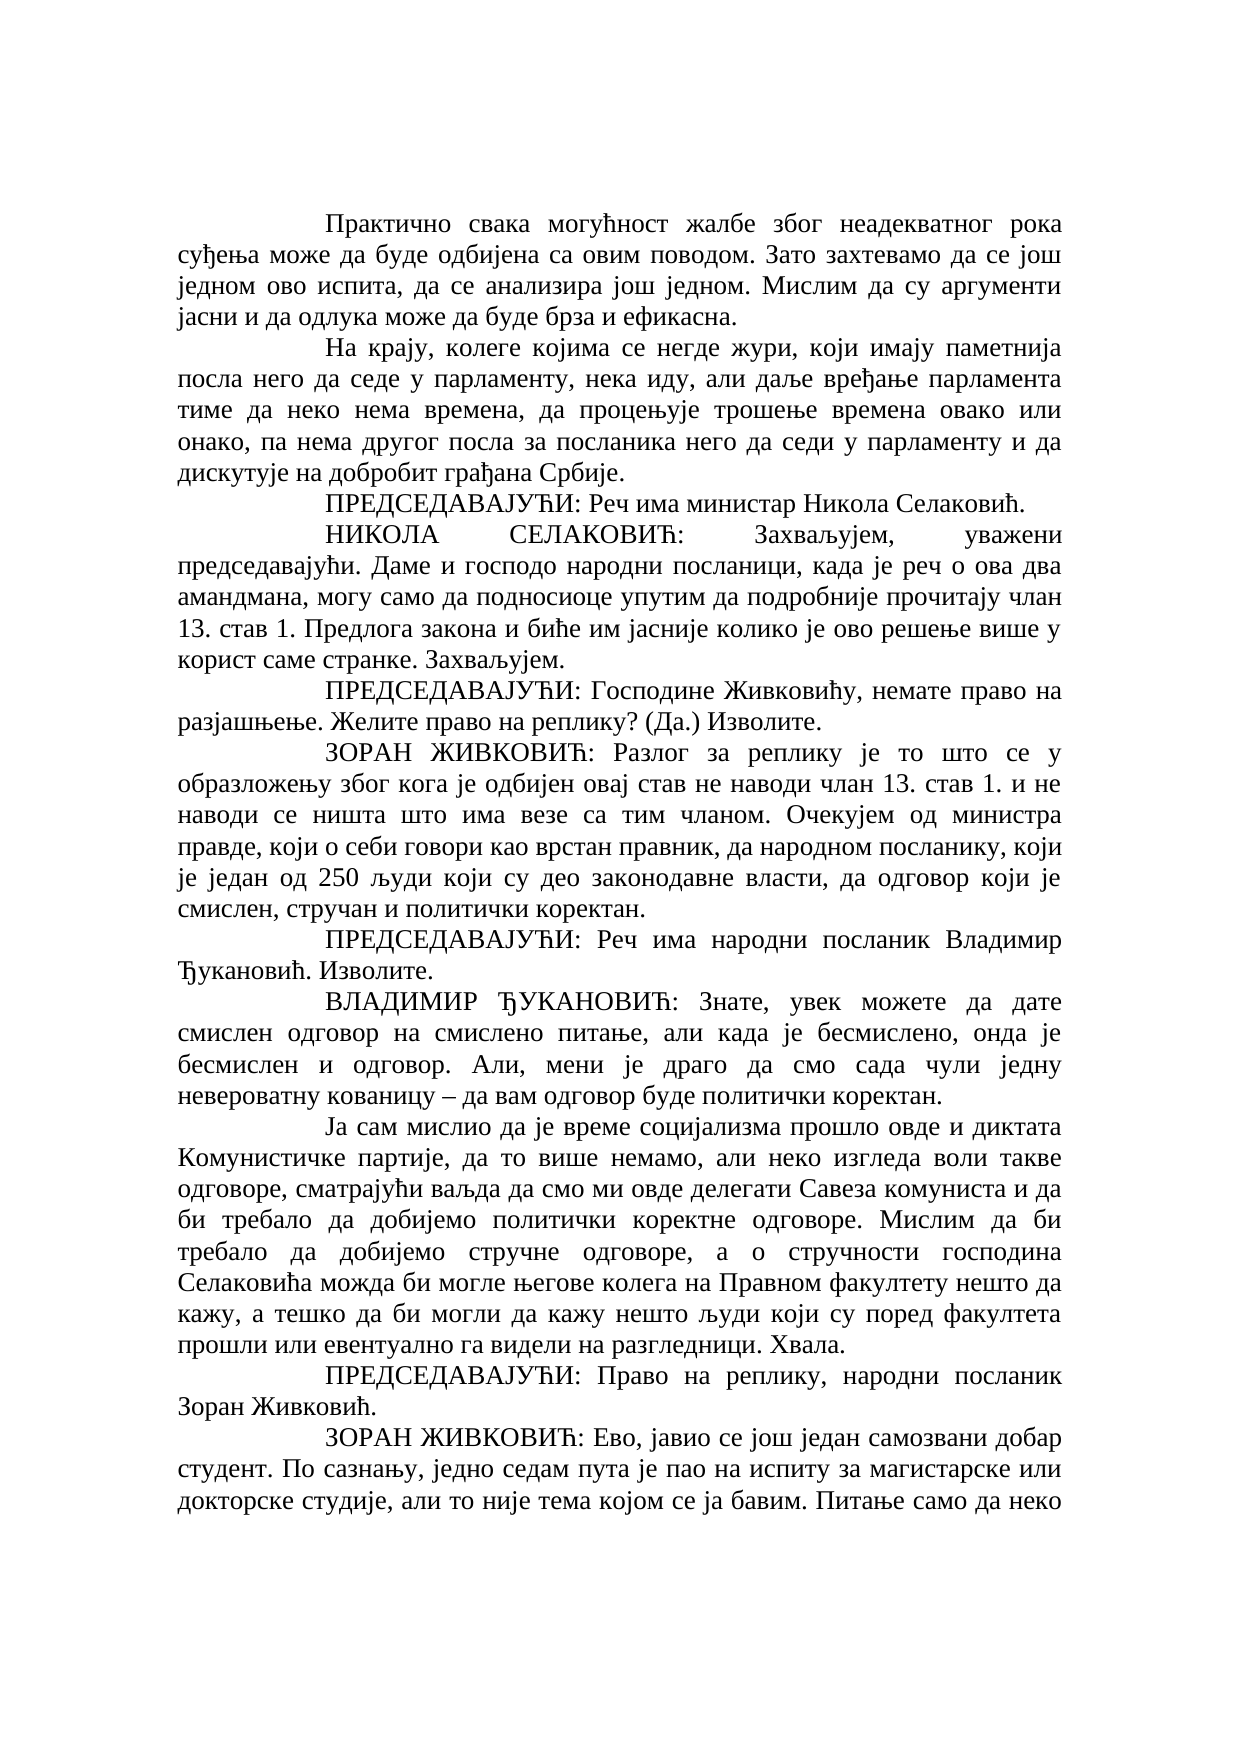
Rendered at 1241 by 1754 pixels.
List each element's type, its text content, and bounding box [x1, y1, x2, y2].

text Ја сам мислио да је време социјализма прошло овде и диктата Комунистичке партије, да то више немамо, али неко изгледа воли такве одговоре, сматрајући ваљда да смо ми овде делегати Савеза комуниста и да би требало да добијемо политички коректне одговоре. Мислим да би требало да добијемо стручне одговоре, а о стручности господина Селаковића можда би могле његове колега на Правном факултету нешто да кажу, а тешко да би могли да кажу нешто људи који су поред факултета прошли или евентуално га видели на разгледници. Хвала. [177, 1110, 1063, 1359]
text На крају, колеге којима се негде жури, који имају паметнија посла него да седе у парламенту, нека иду, али даље вређање парламента тиме да неко нема времена, да процењује трошење времена овако или онако, па нема другог посла за посланика него да седи у парламенту и да дискутује на добробит грађана Србије. [177, 331, 1063, 487]
text ВЛАДИМИР ЂУКАНОВИЋ: Знате, увек можете да дате смислен одговор на смислено питање, али када је бесмислено, онда је бесмислен и одговор. Али, мени је драго да смо сада чули једну невероватну кованицу – да вам одговор буде политички коректан. [177, 985, 1063, 1110]
text ПРЕДСЕДАВАЈУЋИ: Реч има министар Никола Селаковић. [177, 487, 1063, 518]
text ПРЕДСЕДАВАЈУЋИ: Господине Живковићу, немате право на разјашњење. Желите право на реплику? (Да.) Изволите. [177, 674, 1063, 736]
text Практично свака могућност жалбе због неадекватног рока суђења може да буде одбијена са овим поводом. Зато захтевамо да се још једном ово испита, да се анализира још једном. Мислим да су аргументи јасни и да одлука може да буде брза и ефикасна. [177, 207, 1063, 331]
text ПРЕДСЕДАВАЈУЋИ: Право на реплику, народни посланик Зоран Живковић. [177, 1359, 1063, 1421]
text ПРЕДСЕДАВАЈУЋИ: Реч има народни посланик Владимир Ђукановић. Изволите. [177, 923, 1063, 985]
text ЗОРАН ЖИВКОВИЋ: Разлог за реплику је то што се у образложењу због кога је одбијен овај став не наводи члан 13. став 1. и не наводи се ништа што има везе са тим чланом. Очекујем од министра правде, који о себи говори као врстан правник, да народном посланику, који је један од 250 људи који су део законодавне власти, да одговор који је смислен, стручан и политички коректан. [177, 736, 1063, 923]
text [177, 1421, 1063, 1515]
text НИКОЛА СЕЛАКОВИЋ: Захваљујем, уважени председавајући. Даме и господо народни посланици, када је реч о ова два амандмана, могу само да подносиоце упутим да подробније прочитају члан 13. став 1. Предлога закона и биће им јасније колико је ово решење више у корист саме странке. Захваљујем. [177, 518, 1063, 674]
